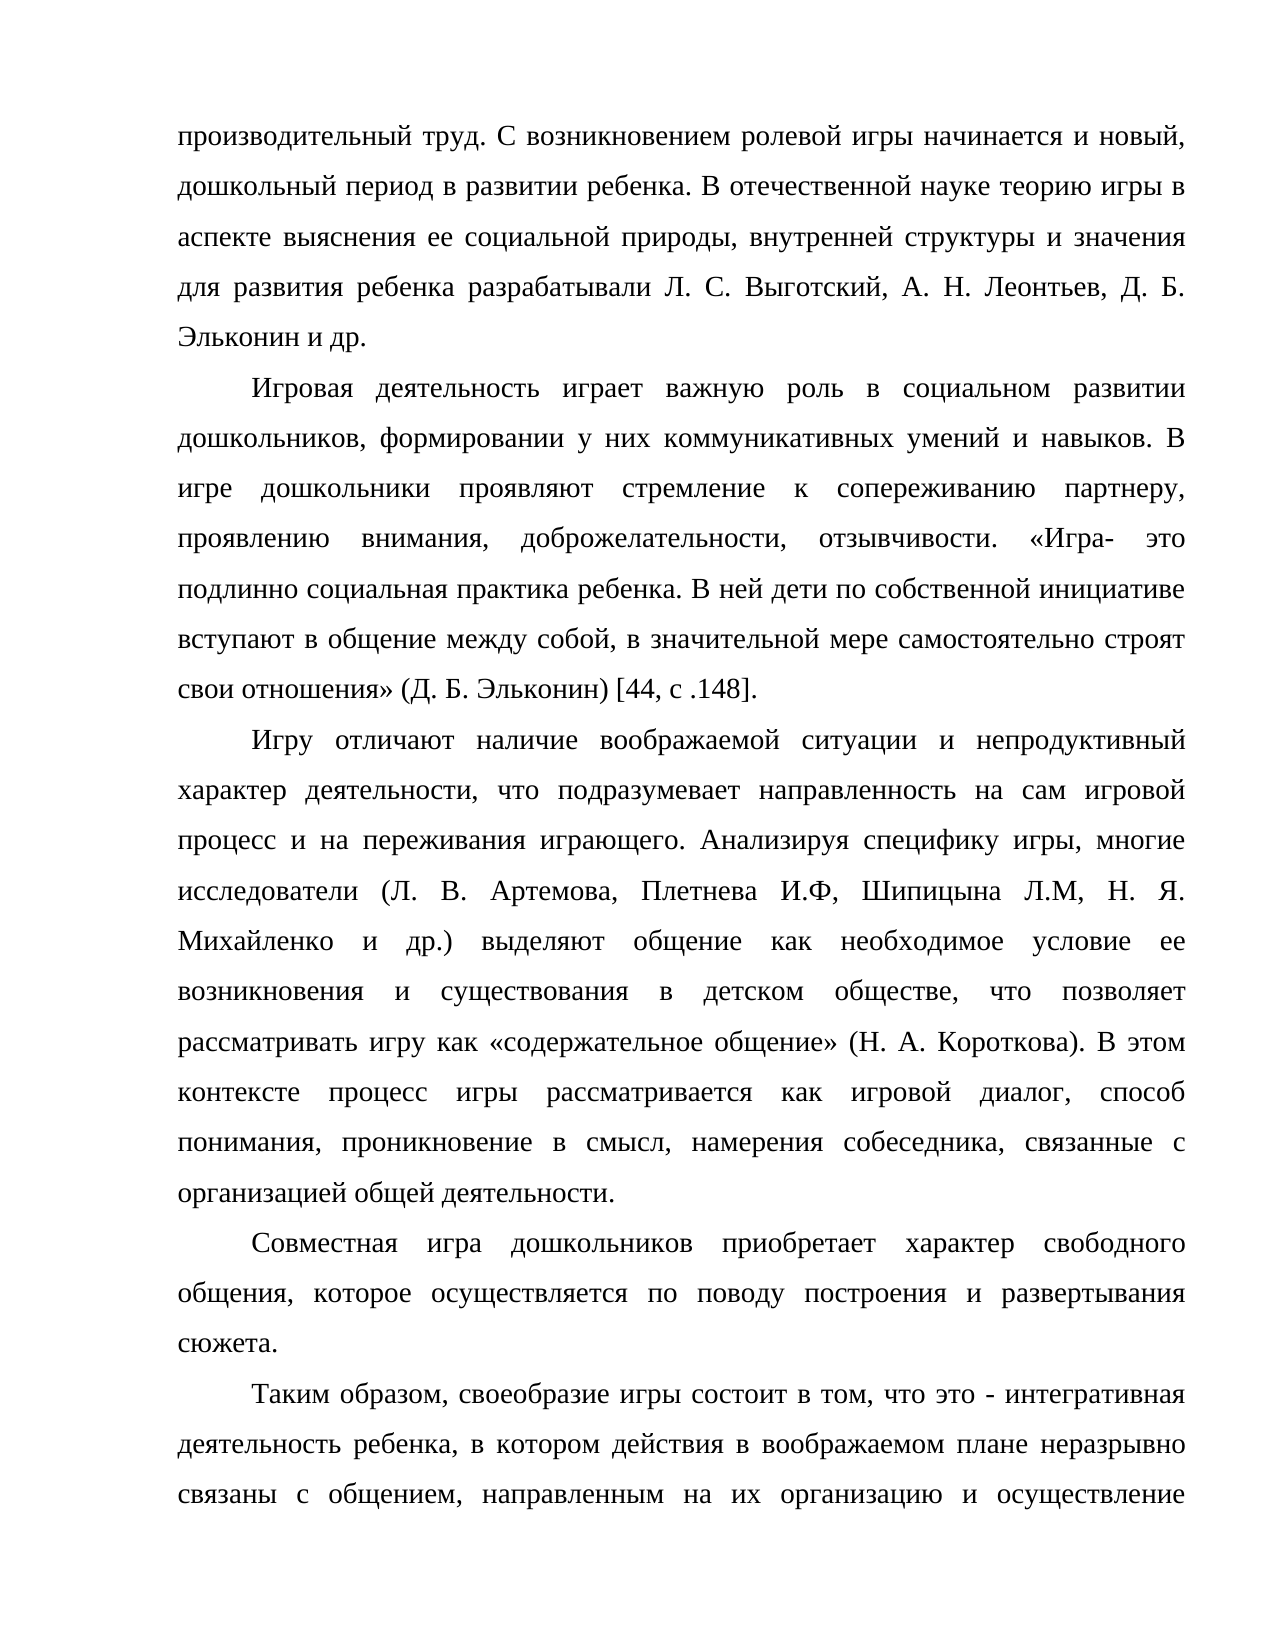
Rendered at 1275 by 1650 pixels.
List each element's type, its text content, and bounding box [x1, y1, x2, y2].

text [177, 118, 1186, 353]
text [177, 1376, 1186, 1510]
text Игровая деятельность играет важную роль в социальном развитии дошкольников, формировании у них коммуникативных умений и навыков. В игре дошкольники проявляют стремление к сопереживанию партнеру, проявлению внимания, доброжелательности, отзывчивости. «Игра- это подлинно социальная практика ребенка. В ней дети по собственной инициативе вступают в общение между собой, в значительной мере самостоятельно строят свои отношения» (Д. Б. Эльконин) [44, с .148]. [177, 370, 1186, 705]
text Совместная игра дошкольников приобретает характер свободного общения, которое осуществляется по поводу построения и развертывания сюжета. [177, 1225, 1186, 1359]
text Игру отличают наличие воображаемой ситуации и непродуктивный характер деятельности, что подразумевает направленность на сам игровой процесс и на переживания играющего. Анализируя специфику игры, многие исследователи (Л. В. Артемова, Плетнева И.Ф, Шипицына Л.М, Н. Я. Михайленко и др.) выделяют общение как необходимое условие ее возникновения и существования в детском обществе, что позволяет рассматривать игру как «содержательное общение» (Н. А. Короткова). В этом контексте процесс игры рассматривается как игровой диалог, способ понимания, проникновение в смысл, намерения собеседника, связанные с организацией общей деятельности. [177, 722, 1186, 1208]
